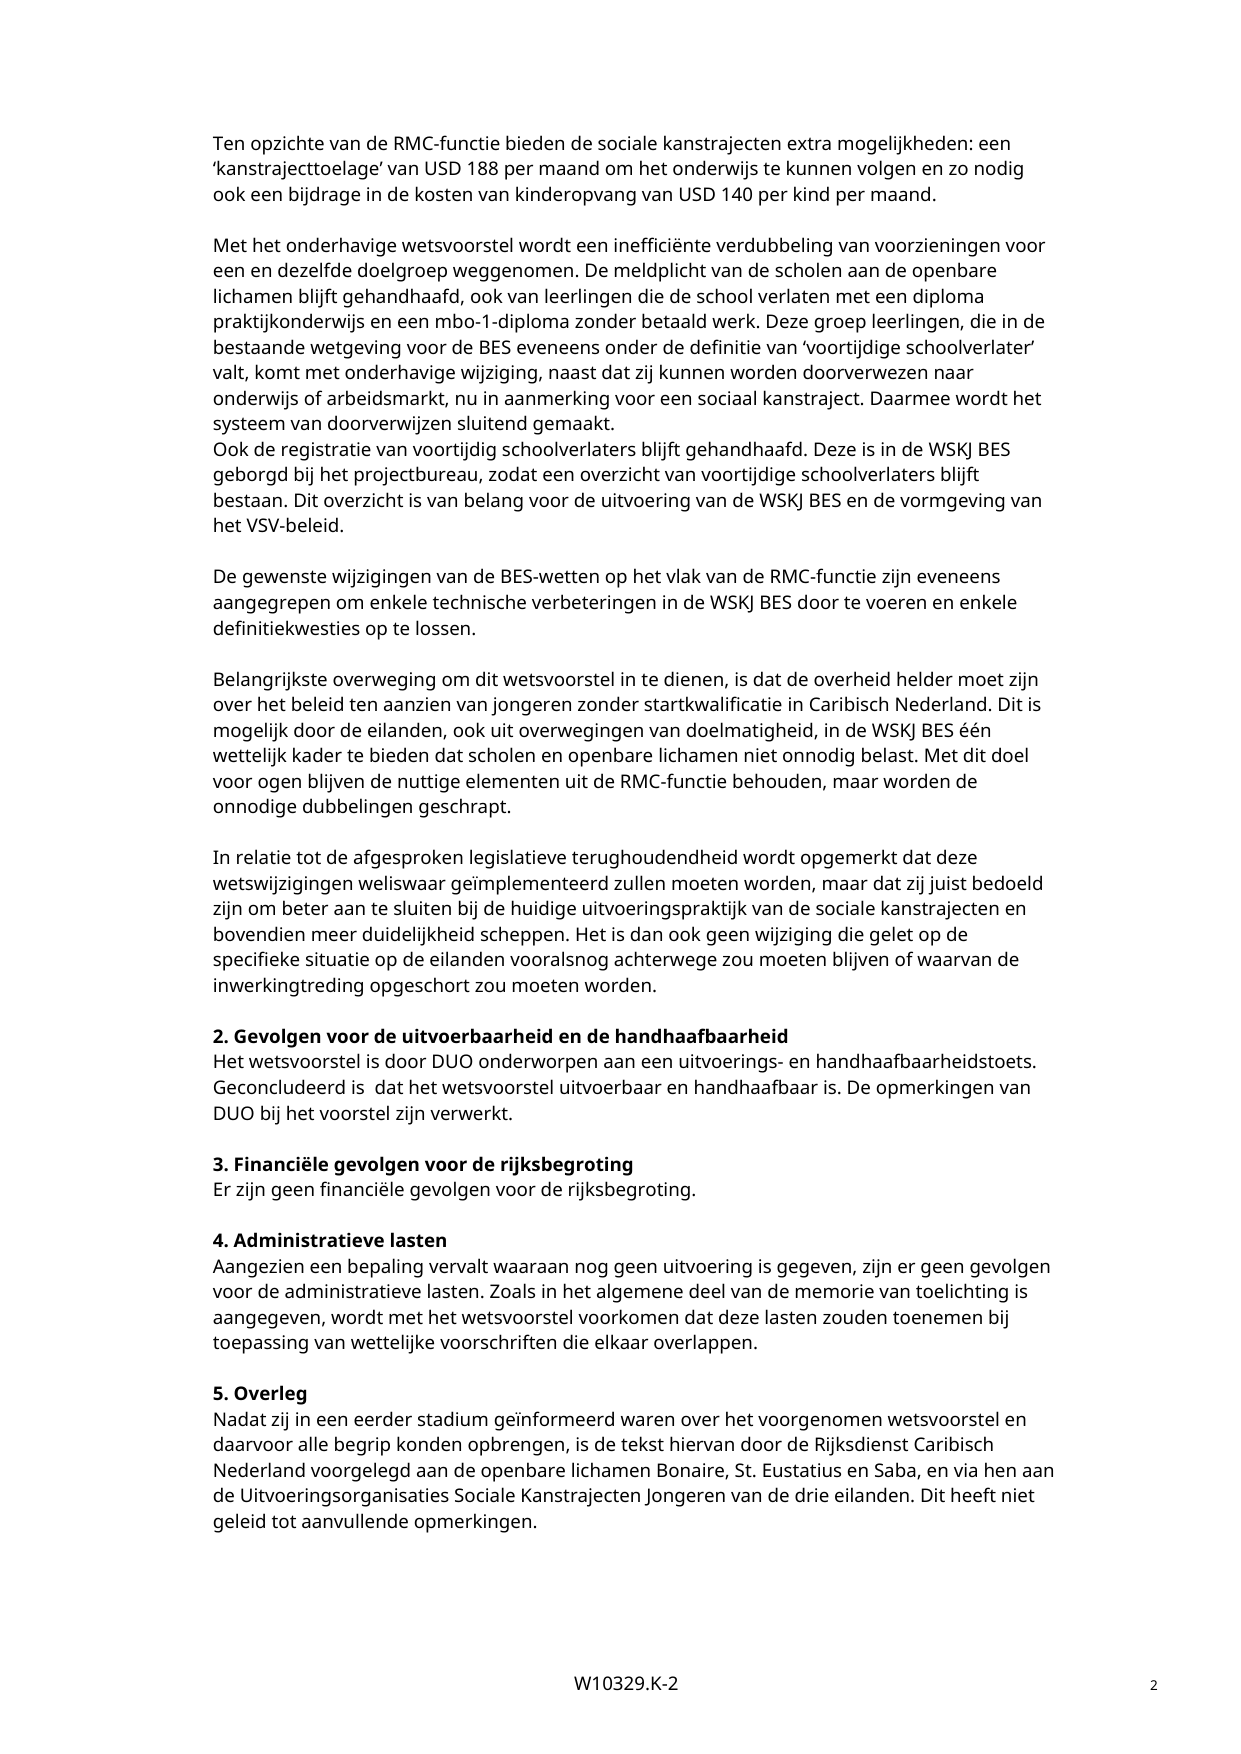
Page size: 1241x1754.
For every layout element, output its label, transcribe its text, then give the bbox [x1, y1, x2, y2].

text 4. Administratieve lasten [213, 1227, 1057, 1253]
text Belangrijkste overweging om dit wetsvoorstel in te dienen, is dat de overheid helder moet zijn over het beleid ten aanzien van jongeren zonder startkwalificatie in Caribisch Nederland. Dit is mogelijk door de eilanden, ook uit overwegingen van doelmatigheid, in de WSKJ BES één wettelijk kader te bieden dat scholen en openbare lichamen niet onnodig belast. Met dit doel voor ogen blijven de nuttige elementen uit de RMC-functie behouden, maar worden de onnodige dubbelingen geschrapt. [213, 666, 1057, 819]
text Aangezien een bepaling vervalt waaraan nog geen uitvoering is gegeven, zijn er geen gevolgen voor de administratieve lasten. Zoals in het algemene deel van de memorie van toelichting is aangegeven, wordt met het wetsvoorstel voorkomen dat deze lasten zouden toenemen bij toepassing van wettelijke voorschriften die elkaar overlappen. [213, 1253, 1057, 1355]
text 5. Overleg [213, 1381, 1057, 1406]
text Met het onderhavige wetsvoorstel wordt een inefficiënte verdubbeling van voorzieningen voor een en dezelfde doelgroep weggenomen. De meldplicht van de scholen aan de openbare lichamen blijft gehandhaafd, ook van leerlingen die de school verlaten met een diploma praktijkonderwijs en een mbo-1-diploma zonder betaald werk. Deze groep leerlingen, die in de bestaande wetgeving voor de BES eveneens onder de definitie van ‘voortijdige schoolverlater’ valt, komt met onderhavige wijziging, naast dat zij kunnen worden doorverwezen naar onderwijs of arbeidsmarkt, nu in aanmerking voor een sociaal kanstraject. Daarmee wordt het systeem van doorverwijzen sluitend gemaakt. [213, 232, 1057, 436]
text Het wetsvoorstel is door DUO onderworpen aan een uitvoerings- en handhaafbaarheidstoets. Geconcludeerd is dat het wetsvoorstel uitvoerbaar en handhaafbaar is. De opmerkingen van DUO bij het voorstel zijn verwerkt. [213, 1049, 1057, 1125]
text Ook de registratie van voortijdig schoolverlaters blijft gehandhaafd. Deze is in de WSKJ BES geborgd bij het projectbureau, zodat een overzicht van voortijdige schoolverlaters blijft bestaan. Dit overzicht is van belang voor de uitvoering van de WSKJ BES en de vormgeving van het VSV-beleid. [213, 436, 1057, 538]
text Er zijn geen financiële gevolgen voor de rijksbegroting. [213, 1176, 1057, 1202]
text De gewenste wijzigingen van de BES-wetten op het vlak van de RMC-functie zijn eveneens aangegrepen om enkele technische verbeteringen in de WSKJ BES door te voeren en enkele definitiekwesties op te lossen. [213, 564, 1057, 640]
text Ten opzichte van de RMC-functie bieden de sociale kanstrajecten extra mogelijkheden: een ‘kanstrajecttoelage’ van USD 188 per maand om het onderwijs te kunnen volgen en zo nodig ook een bijdrage in de kosten van kinderopvang van USD 140 per kind per maand. [213, 130, 1057, 207]
text In relatie tot de afgesproken legislatieve terughoudendheid wordt opgemerkt dat deze wetswijzigingen weliswaar geïmplementeerd zullen moeten worden, maar dat zij juist bedoeld zijn om beter aan te sluiten bij de huidige uitvoeringspraktijk van de sociale kanstrajecten en bovendien meer duidelijkheid scheppen. Het is dan ook geen wijziging die gelet op de specifieke situatie op de eilanden vooralsnog achterwege zou moeten blijven of waarvan de inwerkingtreding opgeschort zou moeten worden. [213, 844, 1057, 998]
text 2. Gevolgen voor de uitvoerbaarheid en de handhaafbaarheid [213, 1023, 1057, 1049]
text Nadat zij in een eerder stadium geïnformeerd waren over het voorgenomen wetsvoorstel en daarvoor alle begrip konden opbrengen, is de tekst hiervan door de Rijksdienst Caribisch Nederland voorgelegd aan de openbare lichamen Bonaire, St. Eustatius en Saba, en via hen aan de Uitvoeringsorganisaties Sociale Kanstrajecten Jongeren van de drie eilanden. Dit heeft niet geleid tot aanvullende opmerkingen. [213, 1406, 1057, 1534]
text 3. Financiële gevolgen voor de rijksbegroting [213, 1151, 1057, 1176]
